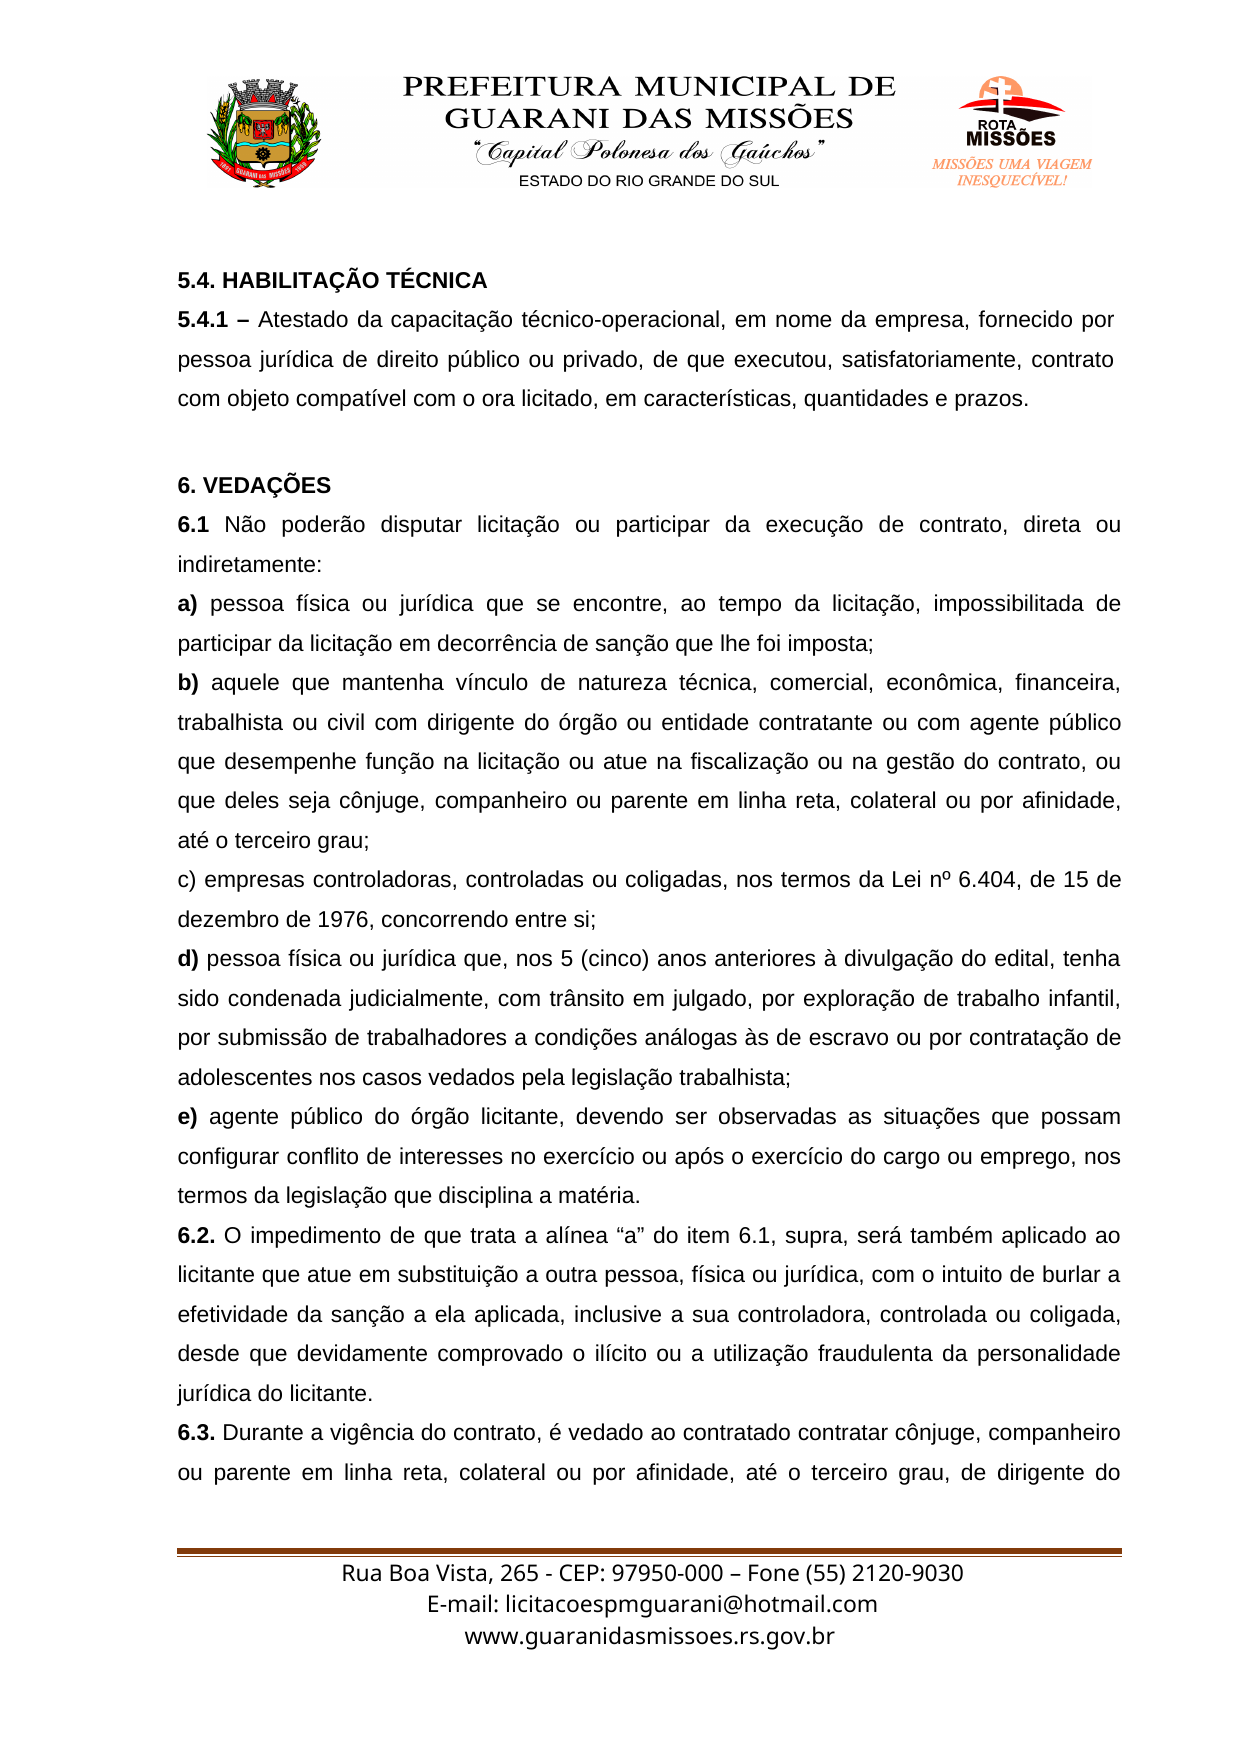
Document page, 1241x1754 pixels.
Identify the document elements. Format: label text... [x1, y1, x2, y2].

text c) empresas controladoras, controladas ou coligadas, nos termos da Lei nº 6.404, de 15 de dezembro de 1976, concorrendo entre si; [177, 866, 1122, 932]
text 6.1 Não poderão disputar licitação ou participar da execução de contrato, direta ou indiretamente: [177, 511, 1122, 577]
text 5.4. HABILITAÇÃO TÉCNICA [177, 267, 1122, 293]
text 5.4.1 – Atestado da capacitação técnico-operacional, em nome da empresa, fornecido por pessoa jurídica de direito público ou privado, de que executou, satisfatoriamente, contrato com objeto compatível com o ora licitado, em características, quantidades e prazos. [177, 306, 1115, 411]
text 6.2. O impedimento de que trata a alínea “a” do item 6.1, supra, será também aplicado ao licitante que atue em substituição a outra pessoa, física ou jurídica, com o intuito de burlar a efetividade da sanção a ela aplicada, inclusive a sua controladora, controlada ou coligada, desde que devidamente comprovado o ilícito ou a utilização fraudulenta da personalidade jurídica do licitante. [177, 1222, 1122, 1406]
picture [206, 76, 1093, 188]
text 6. VEDAÇÕES [177, 472, 1122, 498]
text b) aquele que mantenha vínculo de natureza técnica, comercial, econômica, financeira, trabalhista ou civil com dirigente do órgão ou entidade contratante ou com agente público que desempenhe função na licitação ou atue na fiscalização ou na gestão do contrato, ou que deles seja cônjuge, companheiro ou parente em linha reta, colateral ou por afinidade, até o terceiro grau; [177, 669, 1122, 853]
text a) pessoa física ou jurídica que se encontre, ao tempo da licitação, impossibilitada de participar da licitação em decorrência de sanção que lhe foi imposta; [177, 590, 1122, 656]
text e) agente público do órgão licitante, devendo ser observadas as situações que possam configurar conflito de interesses no exercício ou após o exercício do cargo ou emprego, nos termos da legislação que disciplina a matéria. [177, 1103, 1122, 1208]
text d) pessoa física ou jurídica que, nos 5 (cinco) anos anteriores à divulgação do edital, tenha sido condenada judicialmente, com trânsito em julgado, por exploração de trabalho infantil, por submissão de trabalhadores a condições análogas às de escravo ou por contratação de adolescentes nos casos vedados pela legislação trabalhista; [177, 945, 1122, 1090]
